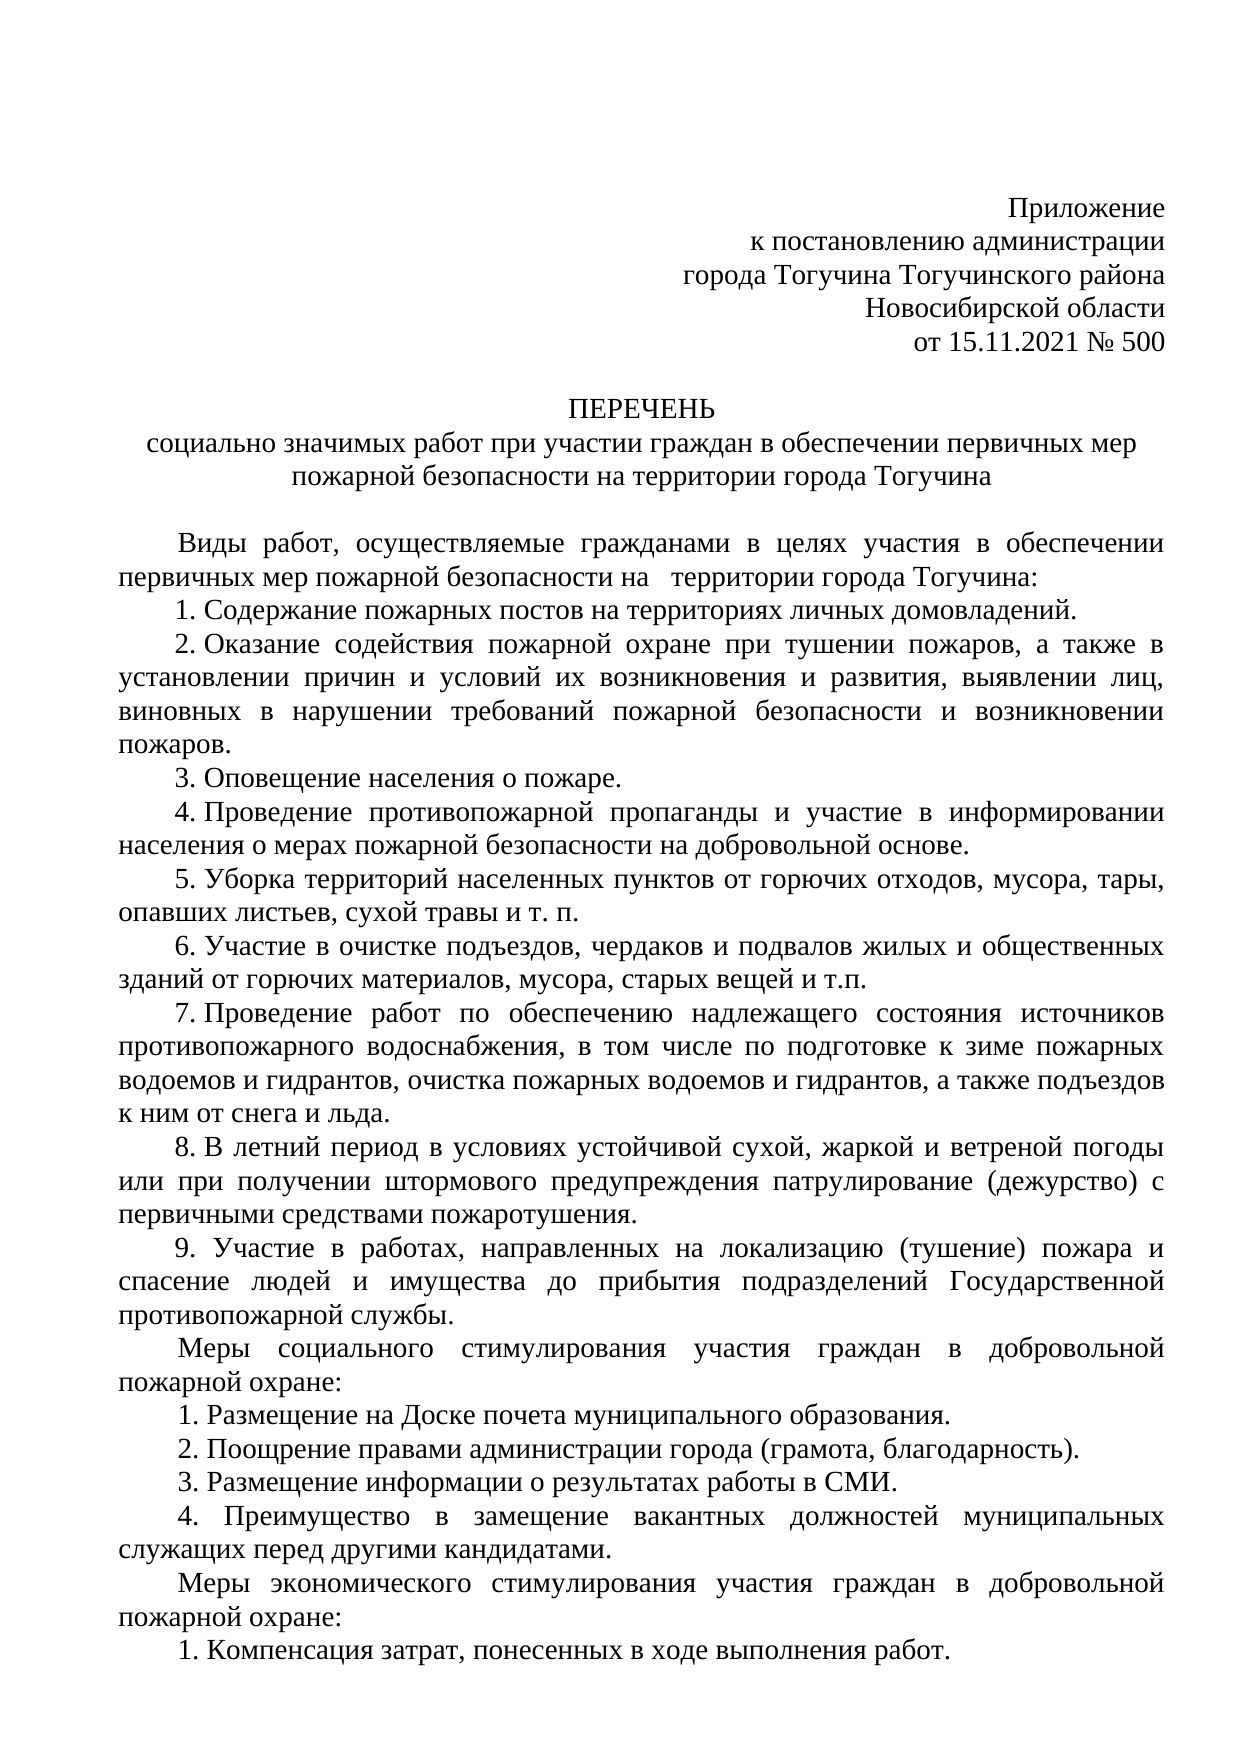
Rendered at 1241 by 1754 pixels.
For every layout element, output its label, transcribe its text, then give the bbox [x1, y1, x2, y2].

title 1. Размещение на Доске почета муниципального образования. [118, 1397, 1165, 1431]
title Меры экономического стимулирования участия граждан в добровольной пожарной охране: [118, 1565, 1165, 1632]
text от 15.11.2021 № 500 [118, 324, 1165, 358]
text Приложение [118, 190, 1165, 223]
text Новосибирской области [118, 291, 1165, 324]
text 3. Оповещение населения о пожаре. [118, 760, 1165, 794]
text 1. Содержание пожарных постов на территориях личных домовладений. [118, 592, 1165, 626]
text города Тогучина Тогучинского района [118, 257, 1165, 291]
text 5. Уборка территорий населенных пунктов от горючих отходов, мусора, тары, опавших листьев, сухой травы и т. п. [118, 861, 1165, 928]
title ПЕРЕЧЕНЬ [118, 391, 1165, 425]
text 9. Участие в работах, направленных на локализацию (тушение) пожара и спасение людей и имущества до прибытия подразделений Государственной противопожарной службы. [118, 1230, 1165, 1330]
text 6. Участие в очистке подъездов, чердаков и подвалов жилых и общественных зданий от горючих материалов, мусора, старых вещей и т.п. [118, 928, 1165, 995]
text 1. Компенсация затрат, понесенных в ходе выполнения работ. [118, 1632, 1165, 1666]
title 4. Преимущество в замещение вакантных должностей муниципальных служащих перед другими кандидатами. [118, 1498, 1165, 1565]
text 4. Проведение противопожарной пропаганды и участие в информировании населения о мерах пожарной безопасности на добровольной основе. [118, 794, 1165, 861]
text 7. Проведение работ по обеспечению надлежащего состояния источников противопожарного водоснабжения, в том числе по подготовке к зиме пожарных водоемов и гидрантов, очистка пожарных водоемов и гидрантов, а также подъездов к ним от снега и льда. [118, 995, 1165, 1129]
title Виды работ, осуществляемые гражданами в целях участия в обеспечении первичных мер пожарной безопасности на территории города Тогучина: [118, 525, 1165, 592]
title 2. Поощрение правами администрации города (грамота, благодарность). [118, 1431, 1165, 1464]
text 8. В летний период в условиях устойчивой сухой, жаркой и ветреной погоды или при получении штормового предупреждения патрулирование (дежурство) с первичными средствами пожаротушения. [118, 1129, 1165, 1230]
title социально значимых работ при участии граждан в обеспечении первичных мер пожарной безопасности на территории города Тогучина [118, 425, 1165, 492]
text к постановлению администрации [118, 223, 1165, 257]
text 2. Оказание содействия пожарной охране при тушении пожаров, а также в установлении причин и условий их возникновения и развития, выявлении лиц, виновных в нарушении требований пожарной безопасности и возникновении пожаров. [118, 626, 1165, 760]
title Меры социального стимулирования участия граждан в добровольной пожарной охране: [118, 1330, 1165, 1397]
title 3. Размещение информации о результатах работы в СМИ. [118, 1464, 1165, 1498]
